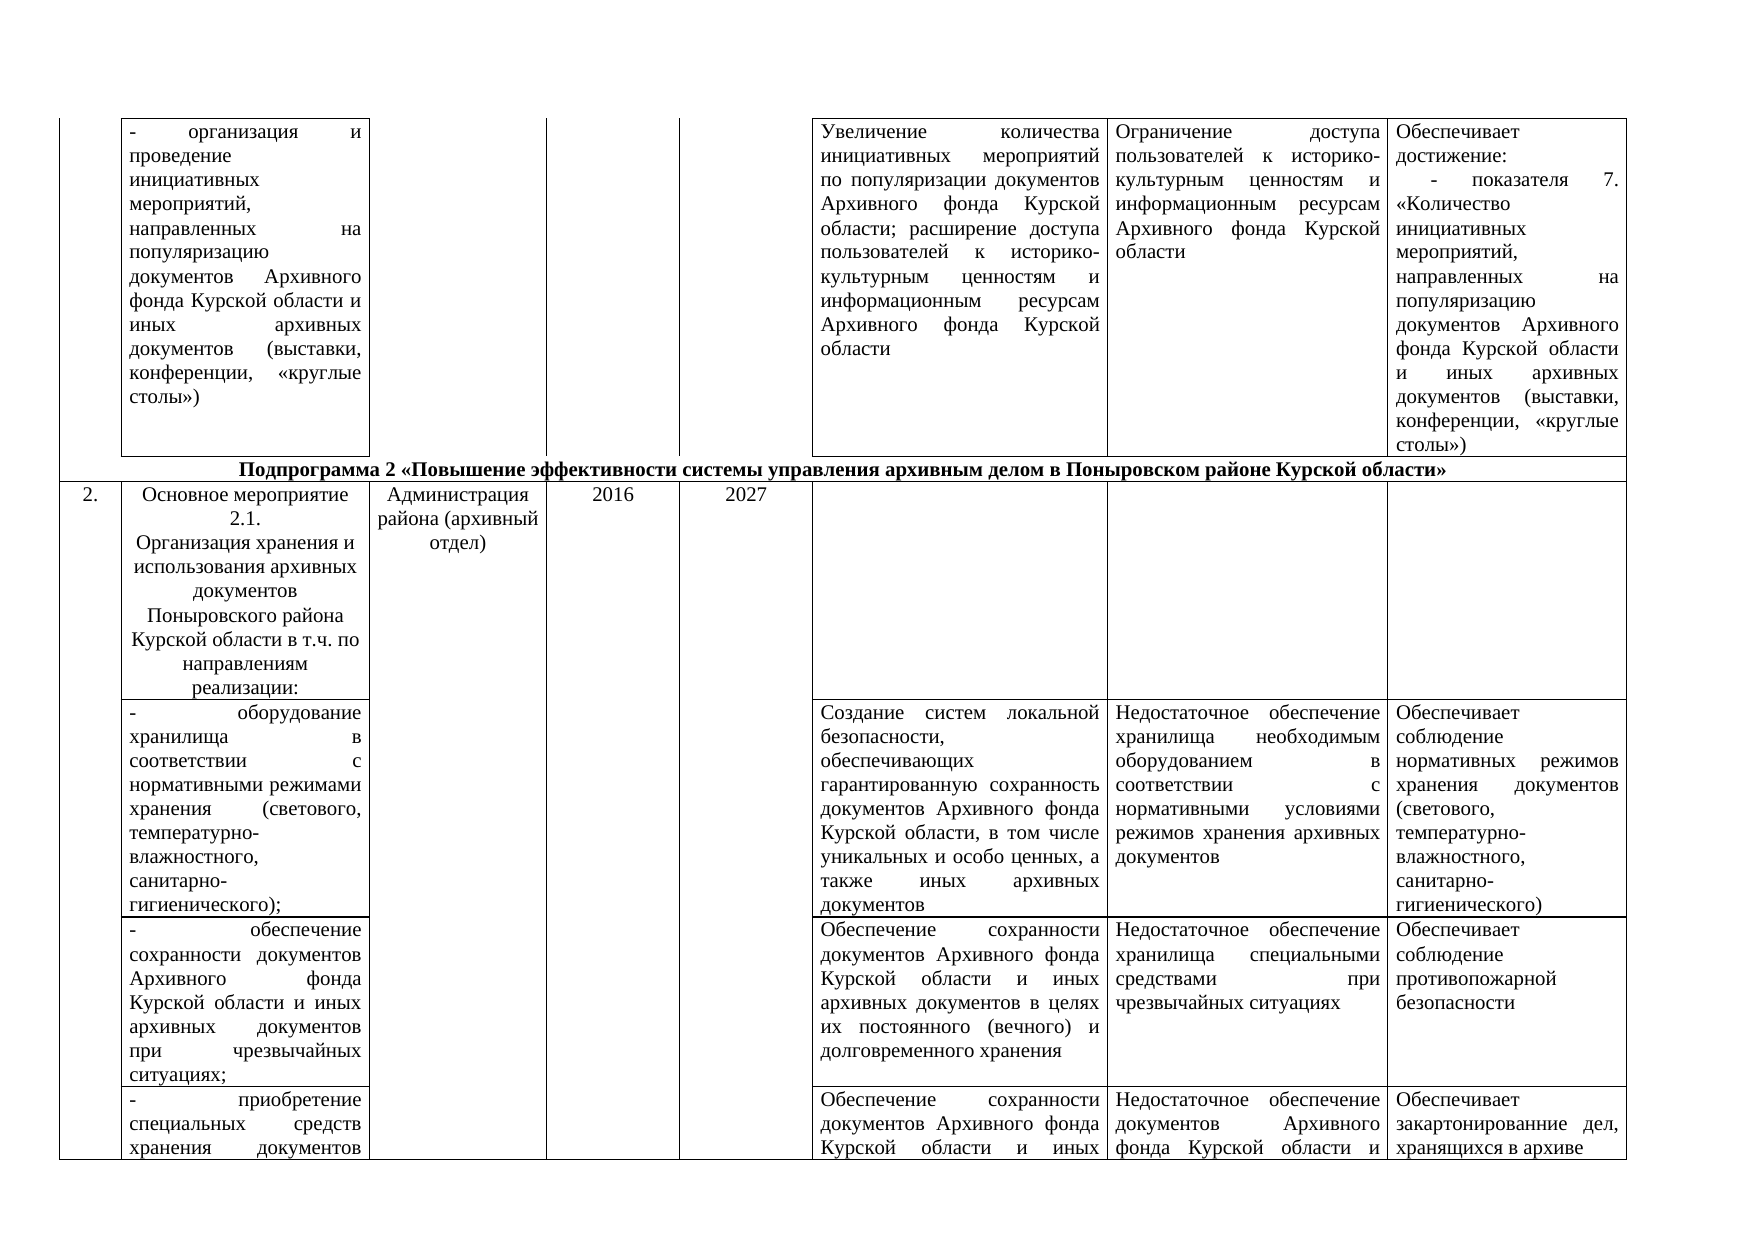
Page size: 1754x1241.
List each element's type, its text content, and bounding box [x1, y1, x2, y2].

table_cell [1108, 482, 1387, 699]
table_cell Недостаточное обеспечение хранилища специальными средствами при чрезвычайных ситуациях [1108, 918, 1387, 1086]
table_cell - обеспечение сохранности документов Архивного фонда Курской области и иных архивных документов при чрезвычайных ситуациях; [122, 918, 369, 1086]
table_cell 2027 [680, 482, 812, 1159]
table_cell 2. [60, 482, 121, 1159]
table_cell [1108, 1087, 1387, 1159]
table_cell 2016 [547, 482, 679, 1159]
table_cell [122, 1087, 369, 1159]
table_cell Обеспечивает соблюдение противопожарной безопасности [1388, 918, 1626, 1086]
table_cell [1388, 1087, 1626, 1159]
table_cell - оборудование хранилища в соответствии с нормативными режимами хранения (светового, температурно-влажностного, санитарно-гигиенического); [122, 700, 369, 916]
table_cell - организация и проведение инициативных мероприятий, направленных на популяризацию документов Архивного фонда Курской области и иных архивных документов (выставки, конференции, «круглые столы») [122, 119, 369, 456]
table_cell Администрация района (архивный отдел) [370, 482, 546, 1159]
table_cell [813, 1087, 1107, 1159]
table_cell Недостаточное обеспечение хранилища необходимым оборудованием в соответствии с нормативными условиями режимов хранения архивных документов [1108, 700, 1387, 916]
table_cell Увеличение количества инициативных мероприятий по популяризации документов Архивного фонда Курской области; расширение доступа пользователей к историко-культурным ценностям и информационным ресурсам Архивного фонда Курской области [813, 119, 1107, 456]
table_cell Основное мероприятие 2.1. Организация хранения и использования архивных документов Поныровского района Курской области в т.ч. по направлениям реализации: [122, 482, 369, 699]
table_cell Подпрограмма 2 «Повышение эффективности системы управления архивным делом в Поныровском районе Курской области» [60, 456, 1626, 481]
table_cell Создание систем локальной безопасности, обеспечивающих гарантированную сохранность документов Архивного фонда Курской области, в том числе уникальных и особо ценных, а также иных архивных документов [813, 700, 1107, 916]
table_cell [813, 482, 1107, 699]
table_cell Ограничение доступа пользователей к историко-культурным ценностям и информационным ресурсам Архивного фонда Курской области [1108, 119, 1387, 456]
table_cell [1388, 482, 1626, 699]
table_cell Обеспечивает соблюдение нормативных режимов хранения документов (светового, температурно-влажностного, санитарно-гигиенического) [1388, 700, 1626, 916]
table_cell Обеспечивает достижение: - показателя 7. «Количество инициативных мероприятий, направленных на популяризацию документов Архивного фонда Курской области и иных архивных документов (выставки, конференции, «круглые столы») [1388, 119, 1626, 456]
